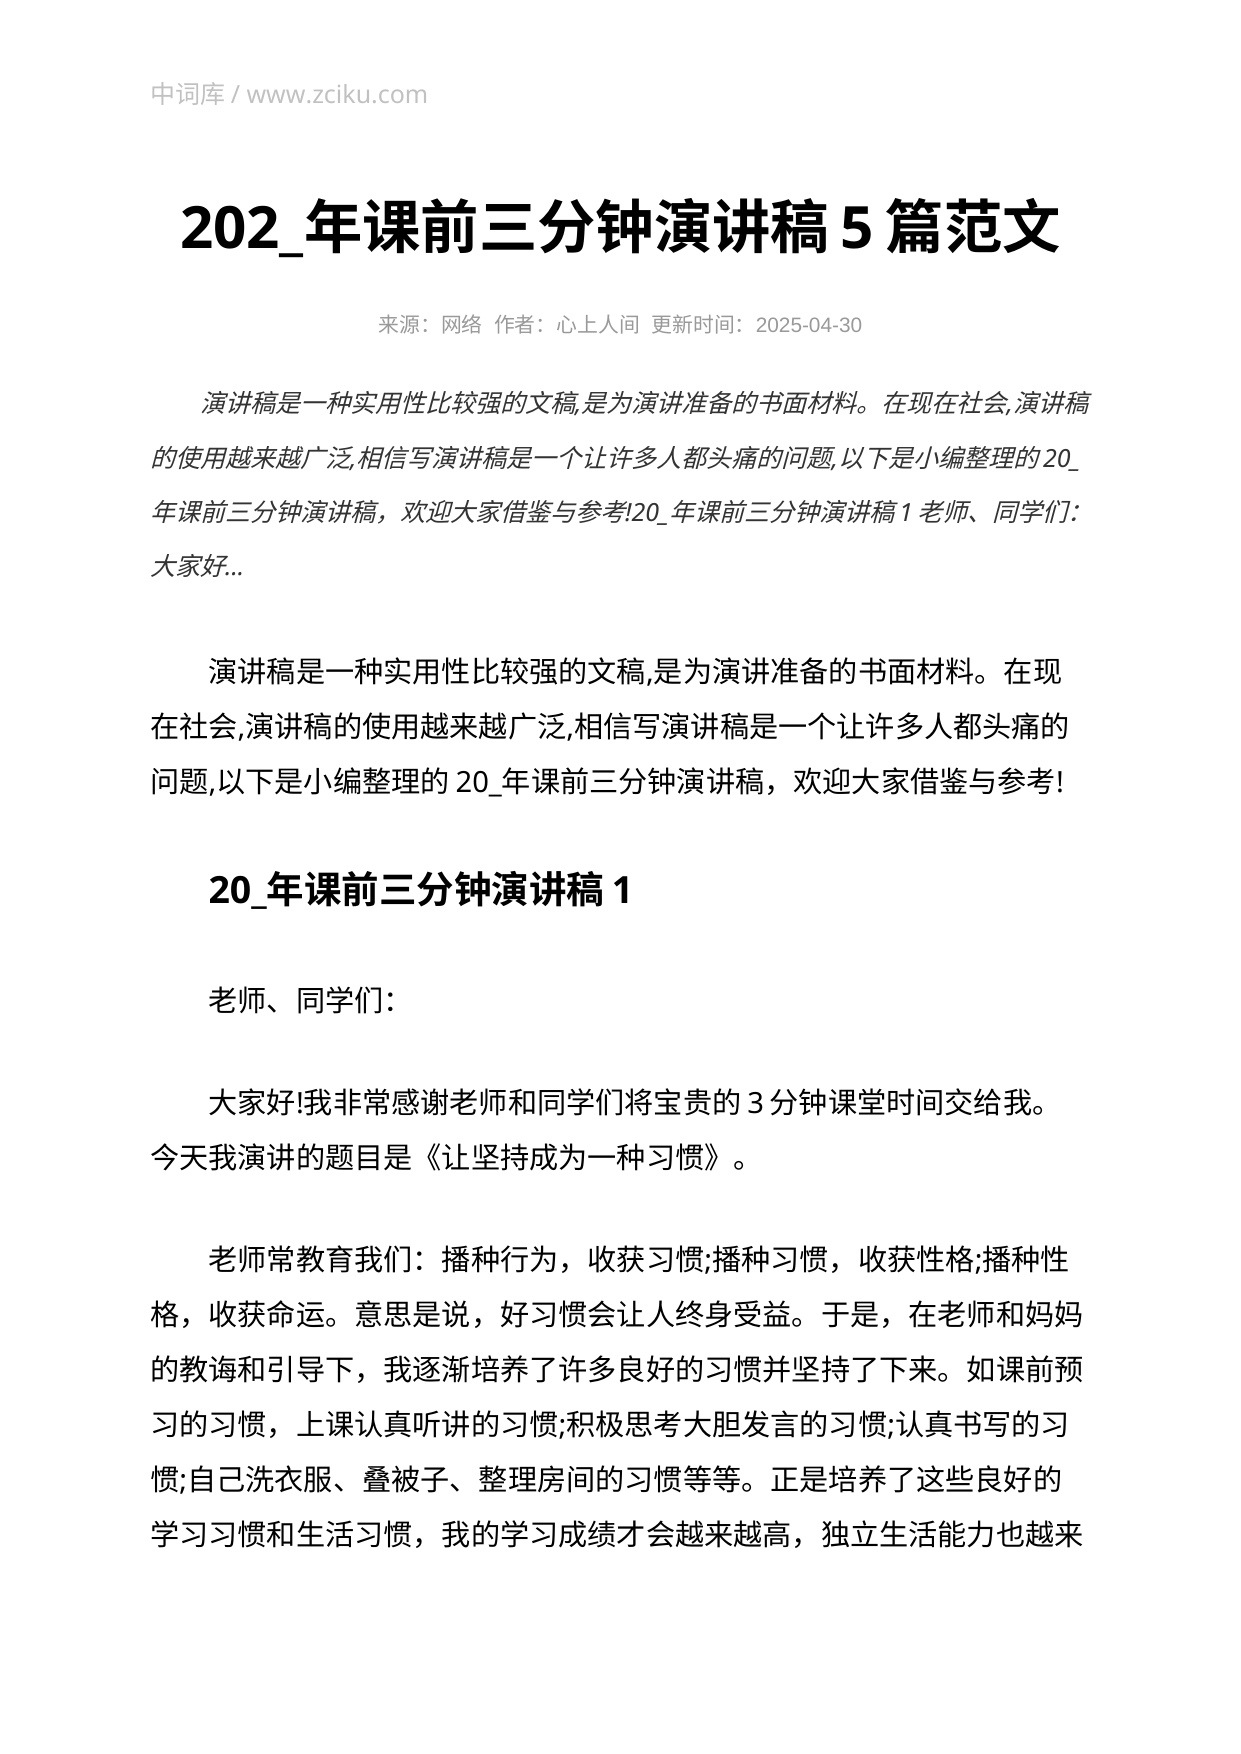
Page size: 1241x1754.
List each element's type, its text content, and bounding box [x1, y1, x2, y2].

text 大家好!我非常感谢老师和同学们将宝贵的3分钟课堂时间交给我。今天我演讲的题目是《让坚持成为一种习惯》。 [150, 1079, 1090, 1177]
text 演讲稿是一种实用性比较强的文稿,是为演讲准备的书面材料。在现在社会,演讲稿的使用越来越广泛,相信写演讲稿是一个让许多人都头痛的问题,以下是小编整理的20_年课前三分钟演讲稿，欢迎大家借鉴与参考! [150, 648, 1090, 801]
text 20_年课前三分钟演讲稿1 [150, 860, 1090, 914]
text 老师、同学们： [150, 978, 1090, 1020]
text 来源：网络 作者：心上人间 更新时间：2025-04-30 [150, 313, 1090, 337]
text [150, 1236, 1090, 1553]
text 演讲稿是一种实用性比较强的文稿,是为演讲准备的书面材料。在现在社会,演讲稿的使用越来越广泛,相信写演讲稿是一个让许多人都头痛的问题,以下是小编整理的20_年课前三分钟演讲稿，欢迎大家借鉴与参考!20_年课前三分钟演讲稿1老师、同学们：大家好... [150, 384, 1090, 583]
subtitle 202_年课前三分钟演讲稿5篇范文 [150, 181, 1090, 266]
